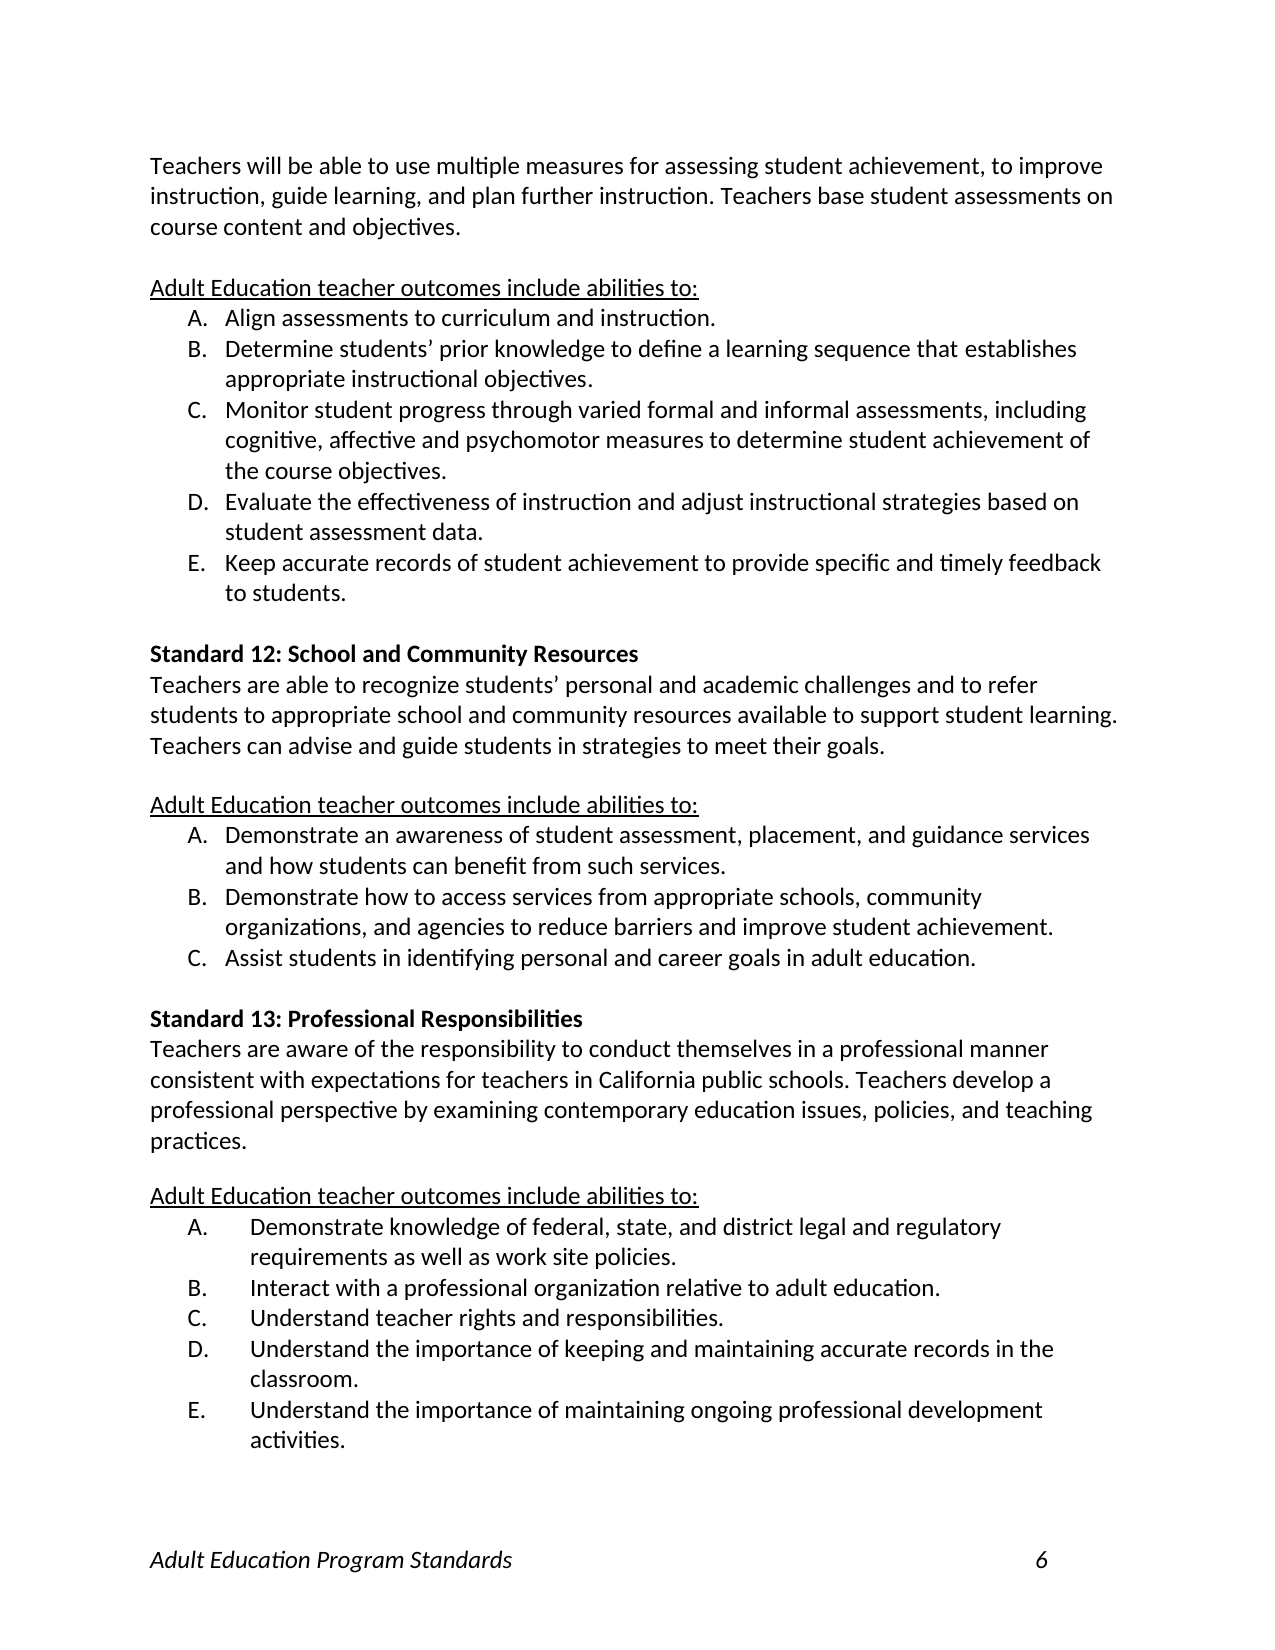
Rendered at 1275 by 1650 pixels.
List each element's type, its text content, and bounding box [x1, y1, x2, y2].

text Teachers are aware of the responsibility to conduct themselves in a professional manner consistent with expectations for teachers in California public schools. Teachers develop a professional perspective by examining contemporary education issues, policies, and teaching practices. [150, 1033, 1125, 1155]
text Teachers will be able to use multiple measures for assessing student achievement, to improve instruction, guide learning, and plan further instruction. Teachers base student assessments on course content and objectives. [150, 150, 1125, 242]
text Teachers are able to recognize students’ personal and academic challenges and to refer students to appropriate school and community resources available to support student learning. Teachers can advise and guide students in strategies to meet their goals. [150, 669, 1125, 760]
list Monitor student progress through varied formal and informal assessments, including cognitive, affective and psychomotor measures to determine student achievement of the course objectives. [187, 394, 1125, 486]
subtitle Standard 12: School and Community Resources [150, 638, 1125, 669]
list Understand teacher rights and responsibilities. [187, 1302, 1125, 1333]
subtitle Adult Education teacher outcomes include abilities to: [150, 1180, 1125, 1211]
subtitle Standard 13: Professional Responsibilities [150, 1003, 1125, 1033]
list Demonstrate how to access services from appropriate schools, community organizations, and agencies to reduce barriers and improve student achievement. [187, 881, 1125, 942]
list Understand the importance of keeping and maintaining accurate records in the classroom. [187, 1333, 1125, 1394]
list Demonstrate knowledge of federal, state, and district legal and regulatory requirements as well as work site policies. [187, 1211, 1125, 1272]
list Demonstrate an awareness of student assessment, placement, and guidance services and how students can benefit from such services. [187, 820, 1125, 881]
list Evaluate the effectiveness of instruction and adjust instructional strategies based on student assessment data. [187, 486, 1125, 547]
list Keep accurate records of student achievement to provide specific and timely feedback to students. [187, 547, 1125, 608]
list Assist students in identifying personal and career goals in adult education. [187, 942, 1125, 972]
subtitle Adult Education teacher outcomes include abilities to: [150, 789, 1125, 820]
list Interact with a professional organization relative to adult education. [187, 1272, 1125, 1302]
list Determine students’ prior knowledge to define a learning sequence that establishes appropriate instructional objectives. [187, 333, 1125, 394]
list Understand the importance of maintaining ongoing professional development activities. [187, 1394, 1125, 1455]
subtitle Adult Education teacher outcomes include abilities to: [150, 272, 1125, 303]
list Align assessments to curriculum and instruction. [187, 303, 1125, 333]
